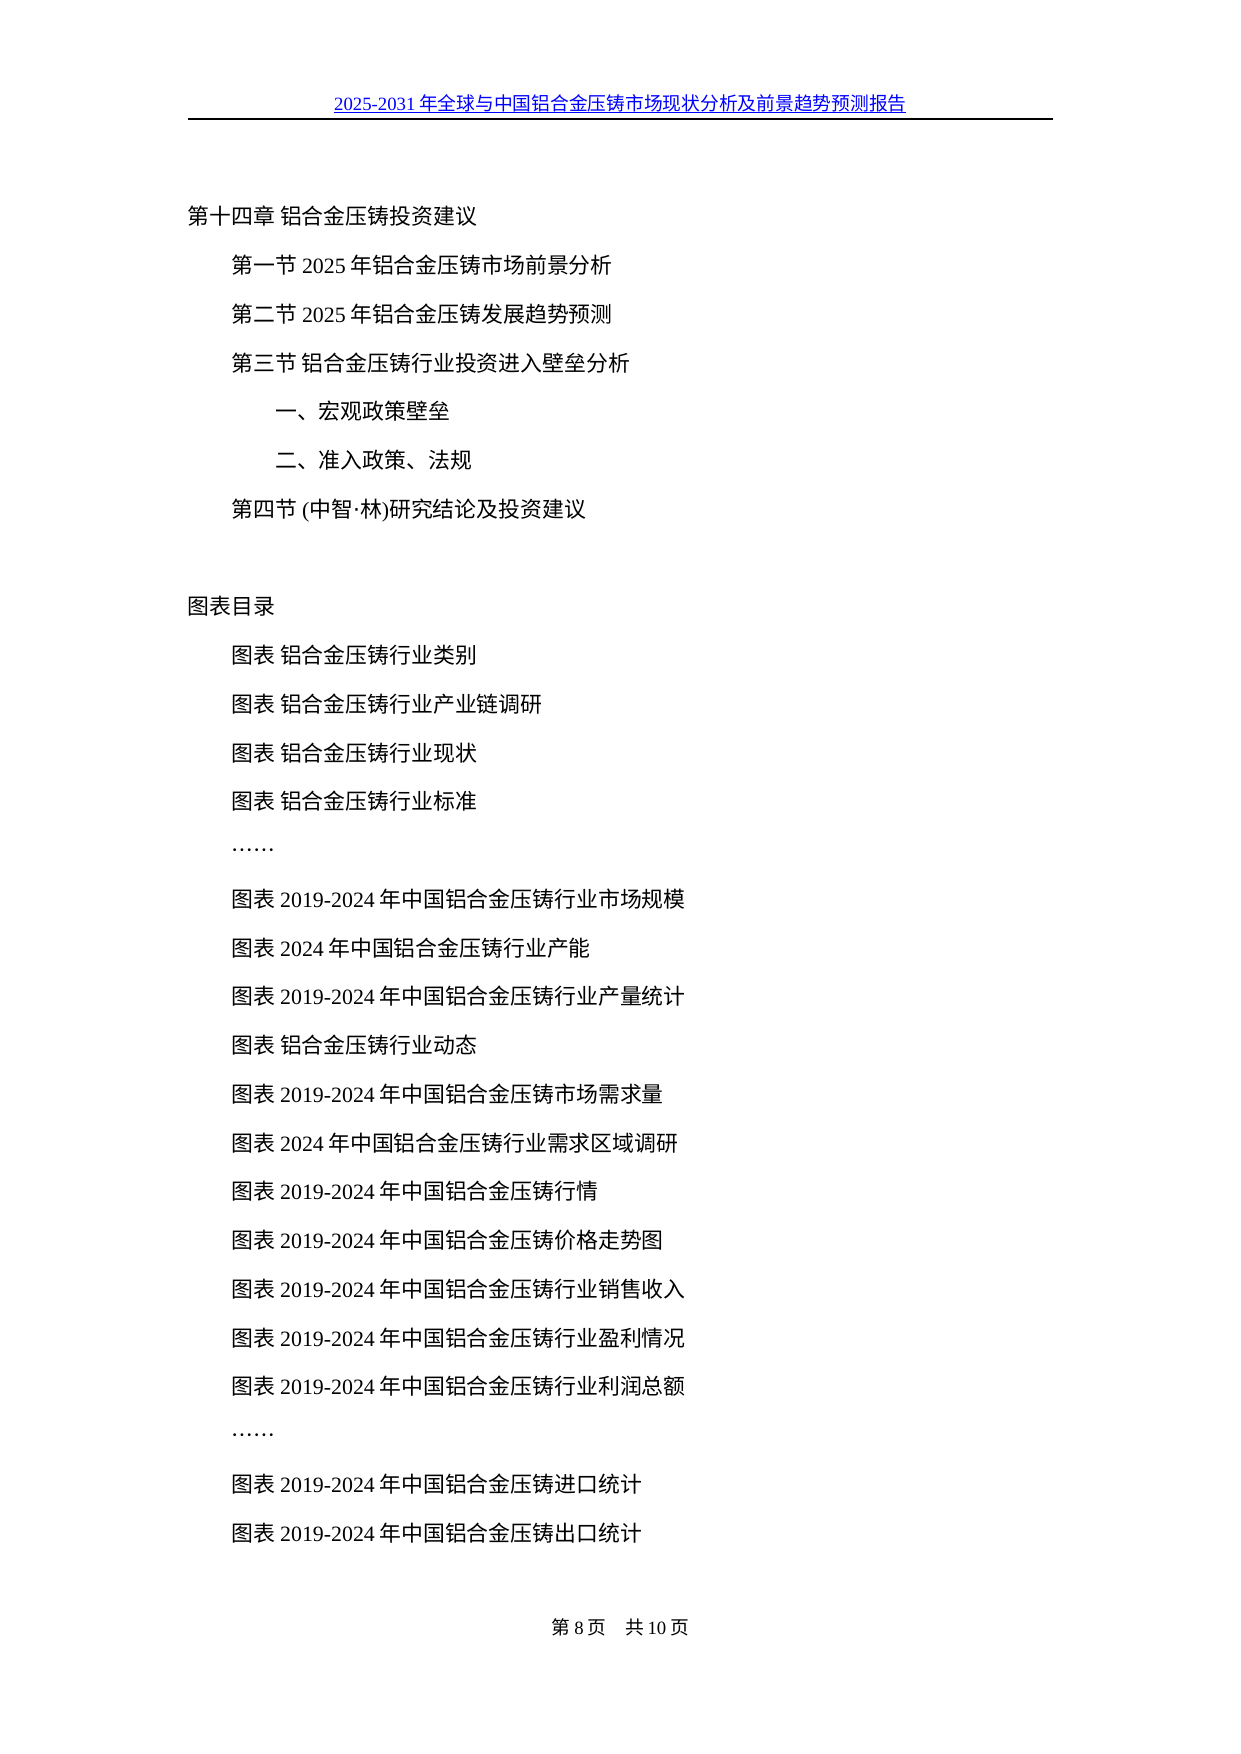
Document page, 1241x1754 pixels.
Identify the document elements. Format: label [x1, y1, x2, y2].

text [187, 150, 1053, 1548]
